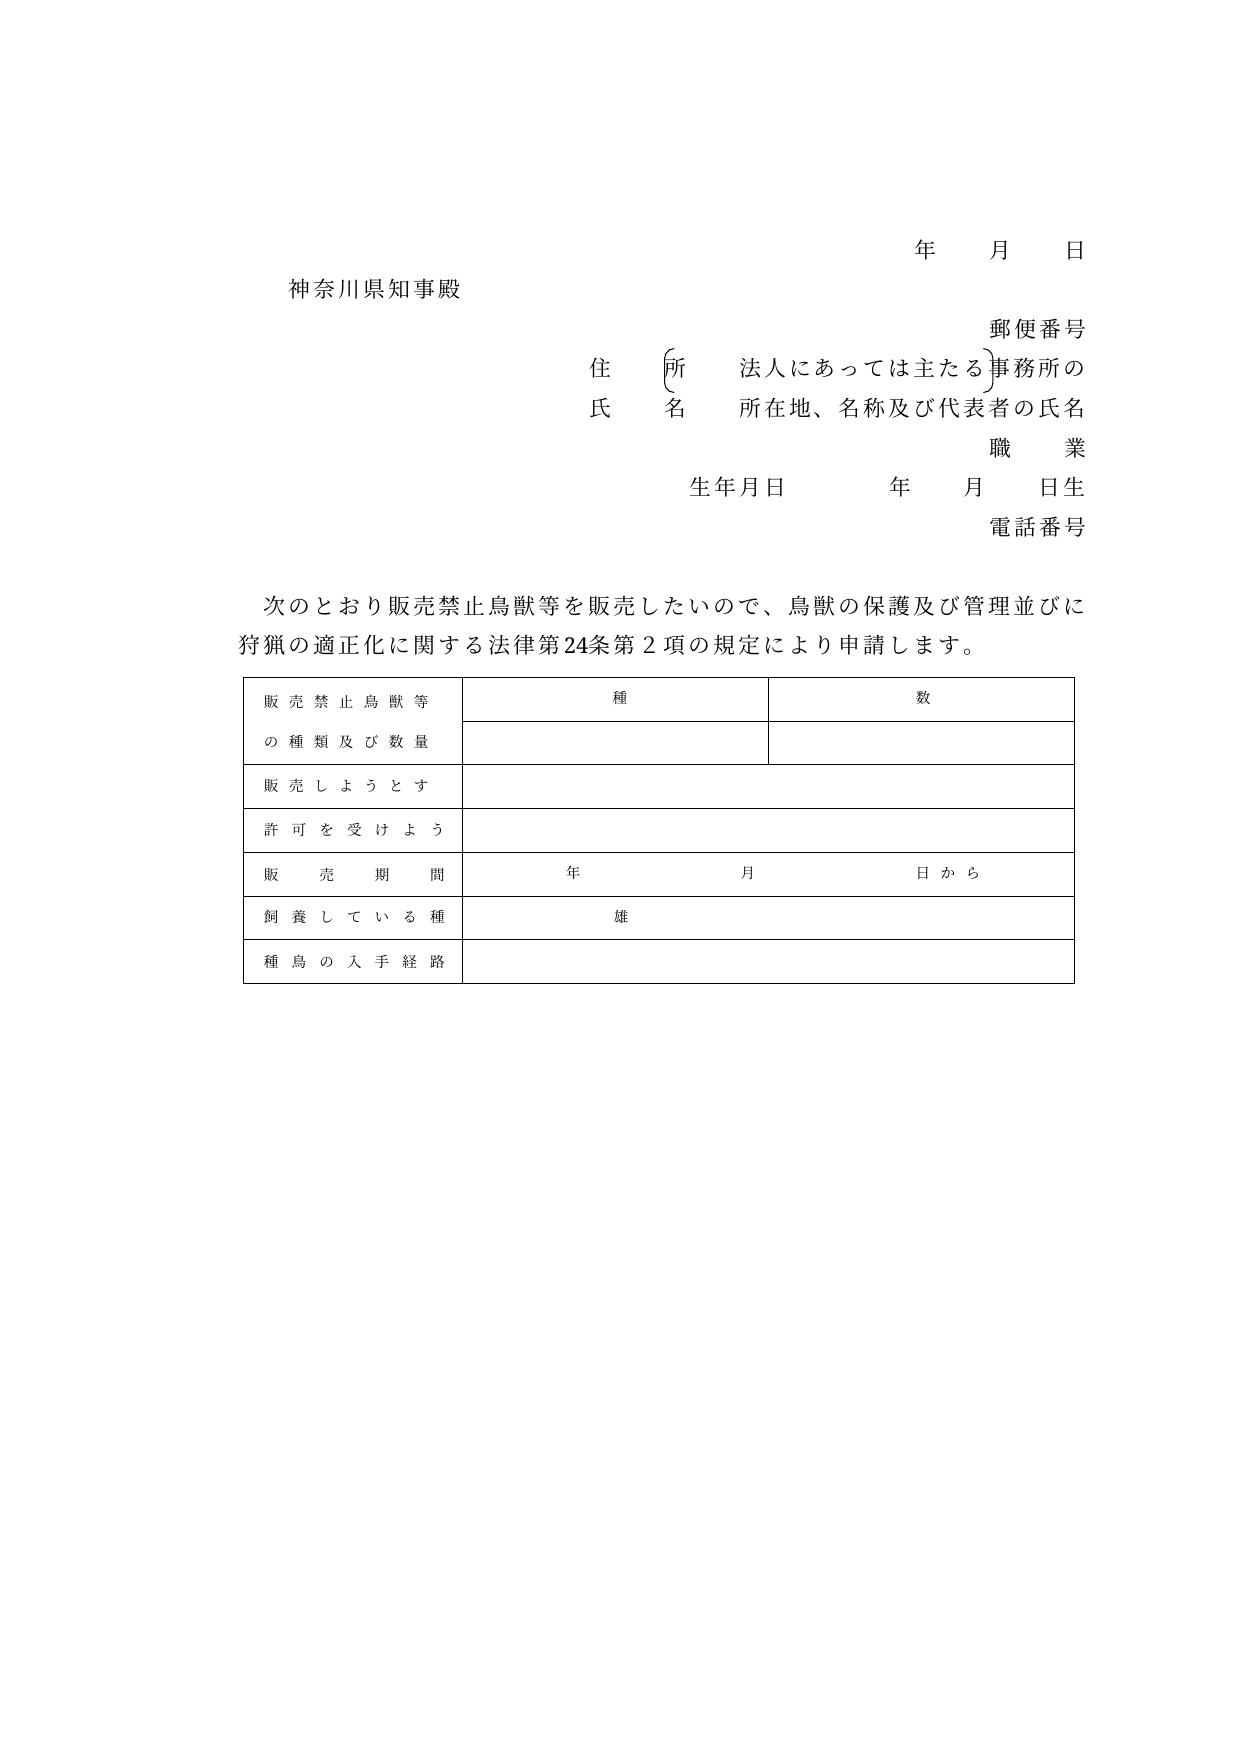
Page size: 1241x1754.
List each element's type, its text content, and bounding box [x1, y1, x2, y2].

table_cell 飼養している種鳥の数量 [244, 897, 462, 939]
table_cell [463, 809, 1074, 852]
text 氏 名 所在地、名称及び代表者の氏名 [214, 387, 1089, 427]
text 郵便番号 [214, 308, 1089, 348]
table_header 種 類 [463, 678, 768, 721]
table_cell 販売しようとする販売禁止鳥獣等の所在地 [244, 765, 462, 808]
table_cell [769, 722, 1074, 764]
text 住 所 法人にあっては主たる事務所の [214, 348, 670, 387]
text 住 所 法人にあっては主たる事務所の [666, 348, 992, 387]
text 住 所 法人にあっては主たる事務所の [987, 348, 1089, 387]
table_cell [463, 765, 1074, 808]
text 年 月 日 [214, 229, 1089, 268]
table_cell [463, 722, 768, 764]
text 次のとおり販売禁止鳥獣等を販売したいので、鳥獣の保護及び管理並びに狩猟の適正化に関する法律第24条第２項の規定により申請します。 [214, 585, 1089, 664]
table_cell 販売期間 [244, 853, 462, 896]
table_cell 年 月 日から 年 月 日まで [463, 853, 1074, 896]
table_cell 雄 雌 [463, 897, 1074, 939]
table_cell 許可を受けようとする事由 [244, 809, 462, 852]
table_cell 種鳥の入手経路 [244, 940, 462, 983]
text 神奈川県知事殿 [214, 268, 1089, 308]
table_cell [463, 940, 1074, 983]
text 生年月日 年 月 日生 [214, 466, 1089, 506]
text 職 業 [214, 427, 1089, 466]
table_header 数 量 [769, 678, 1074, 721]
table_header 販売禁止鳥獣等の種類及び数量 [244, 678, 462, 764]
text 電話番号 [214, 506, 1089, 546]
